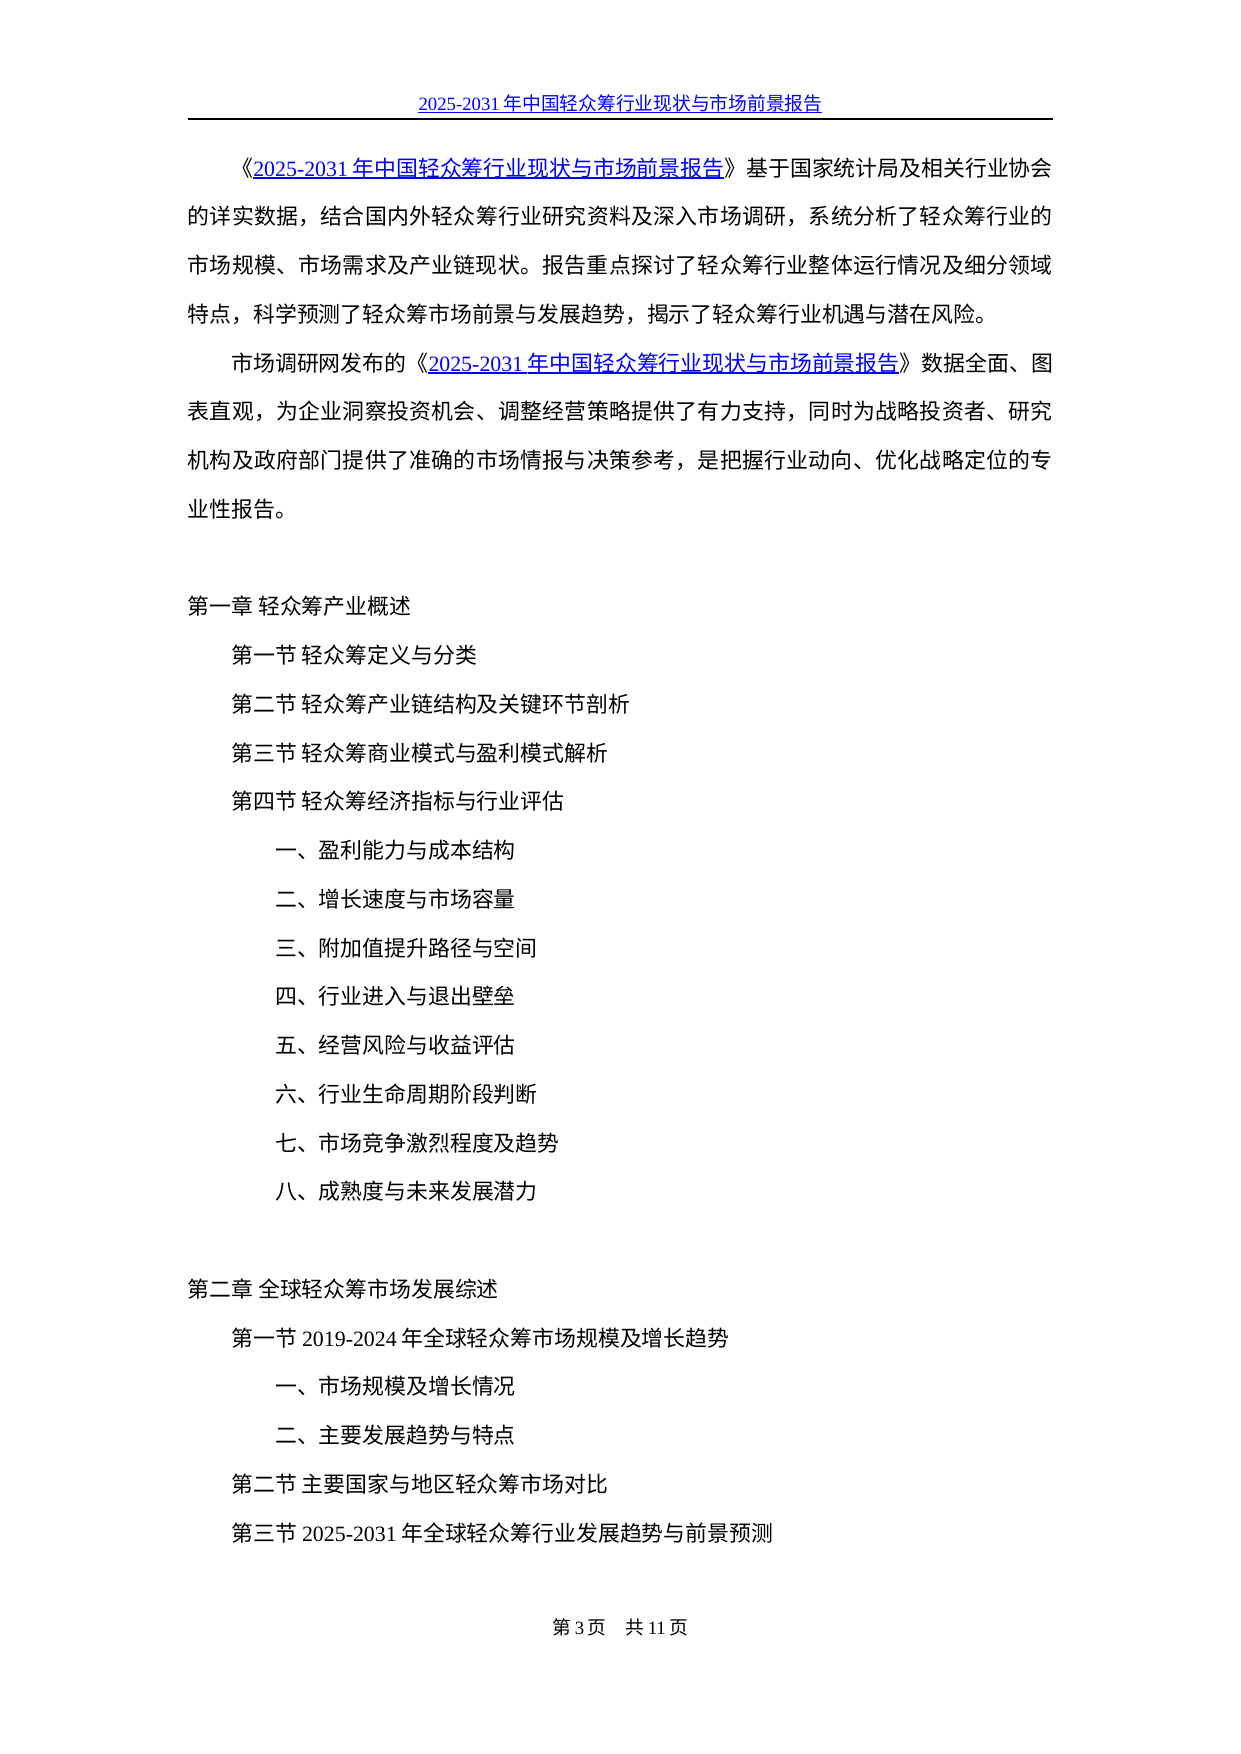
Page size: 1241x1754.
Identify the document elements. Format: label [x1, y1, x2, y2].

text [187, 150, 1053, 1548]
